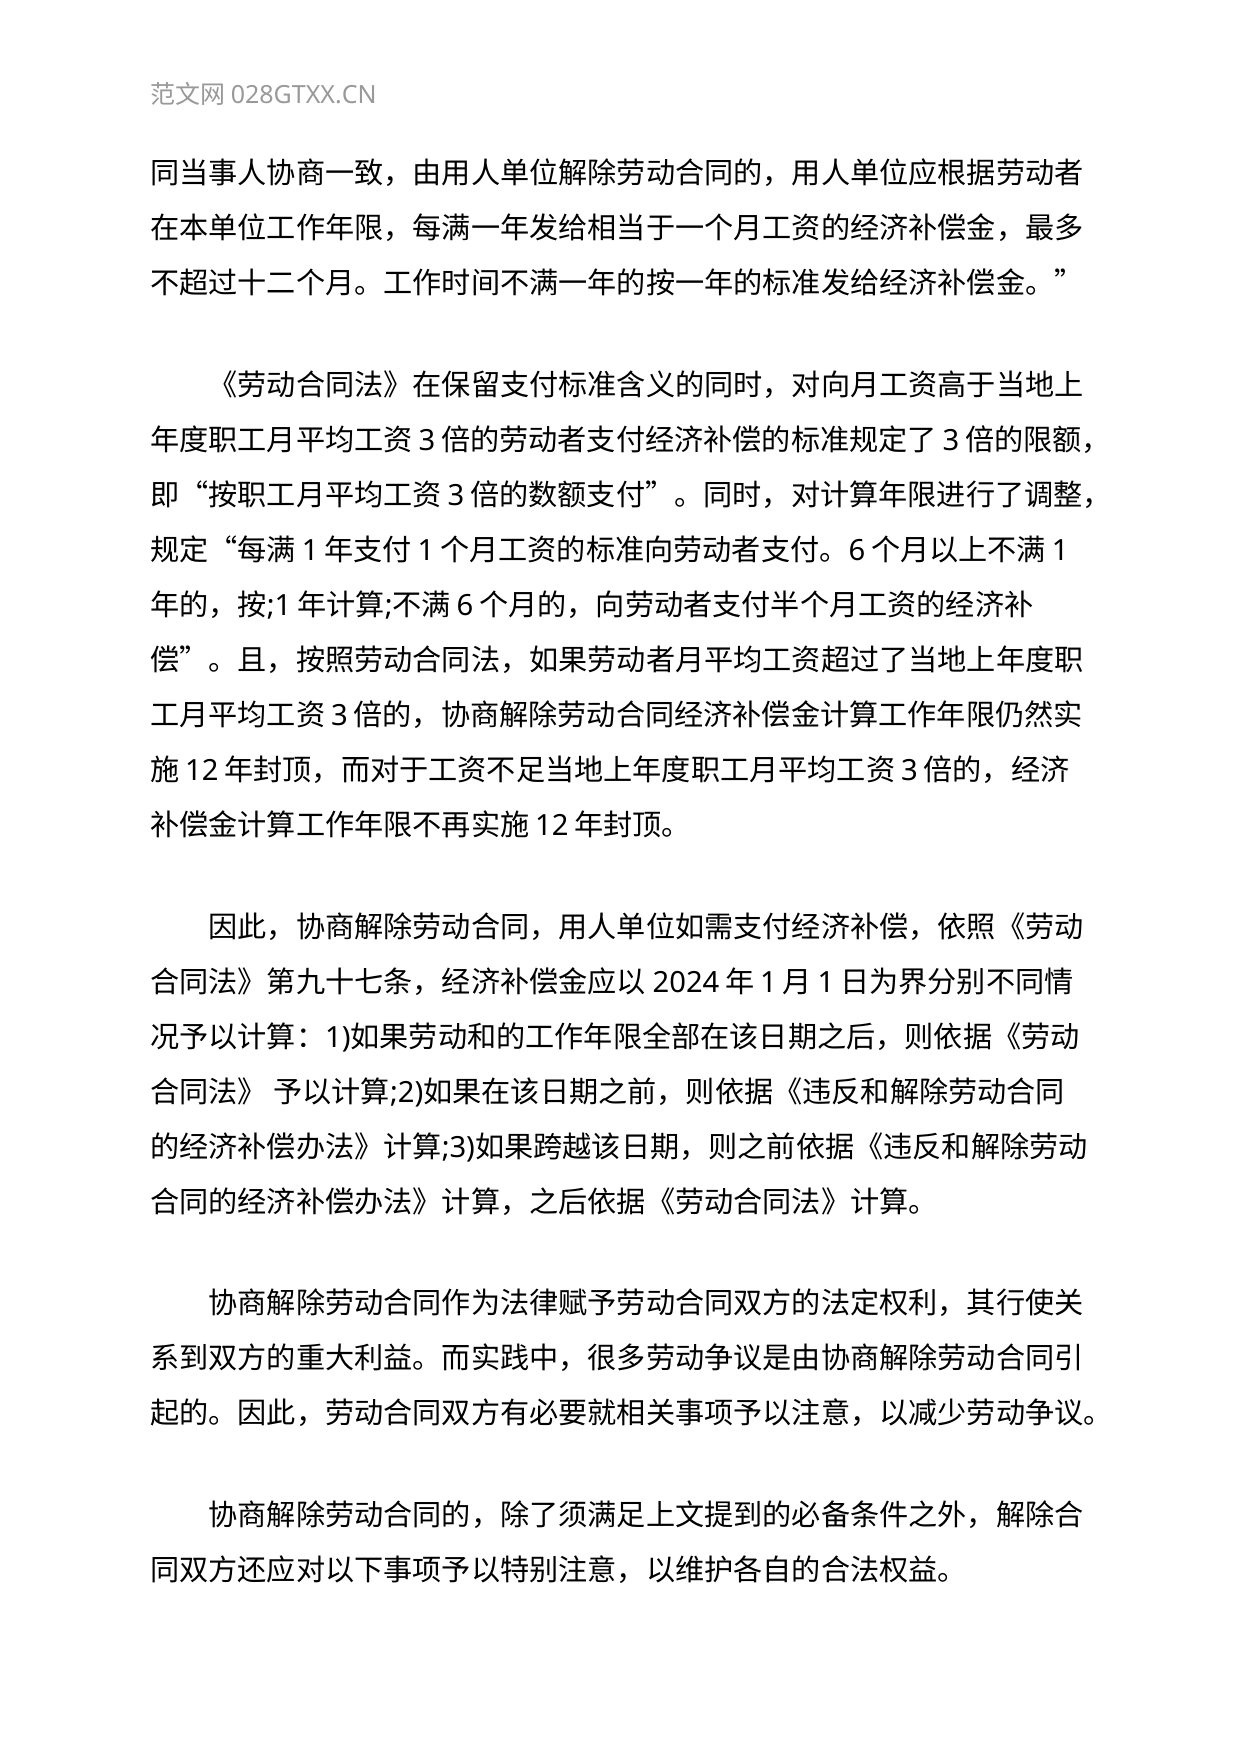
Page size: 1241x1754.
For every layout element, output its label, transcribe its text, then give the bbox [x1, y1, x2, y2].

text 协商解除劳动合同的，除了须满足上文提到的必备条件之外，解除合同双方还应对以下事项予以特别注意，以维护各自的合法权益。 [150, 1492, 1090, 1589]
text 因此，协商解除劳动合同，用人单位如需支付经济补偿，依照《劳动合同法》第九十七条，经济补偿金应以 2024年1月1日为界分别不同情况予以计算：1)如果劳动和的工作年限全部在该日期之后，则依据《劳动合同法》 予以计算;2)如果在该日期之前，则依据《违反和解除劳动合同的经济补偿办法》计算;3)如果跨越该日期，则之前依据《违反和解除劳动合同的经济补偿办法》计算，之后依据《劳动合同法》计算。 [150, 903, 1090, 1221]
text 《劳动合同法》在保留支付标准含义的同时，对向月工资高于当地上年度职工月平均工资3倍的劳动者支付经济补偿的标准规定了3倍的限额，即“按职工月平均工资3倍的数额支付”。同时，对计算年限进行了调整，规定“每满1年支付1个月工资的标准向劳动者支付。6个月以上不满1年的，按;1年计算;不满6个月的，向劳动者支付半个月工资的经济补偿”。且，按照劳动合同法，如果劳动者月平均工资超过了当地上年度职工月平均工资3倍的，协商解除劳动合同经济补偿金计算工作年限仍然实施12年封顶，而对于工资不足当地上年度职工月平均工资3倍的，经济补偿金计算工作年限不再实施12年封顶。 [150, 362, 1090, 844]
text 协商解除劳动合同作为法律赋予劳动合同双方的法定权利，其行使关系到双方的重大利益。而实践中，很多劳动争议是由协商解除劳动合同引起的。因此，劳动合同双方有必要就相关事项予以注意，以减少劳动争议。 [150, 1280, 1090, 1432]
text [150, 150, 1090, 302]
